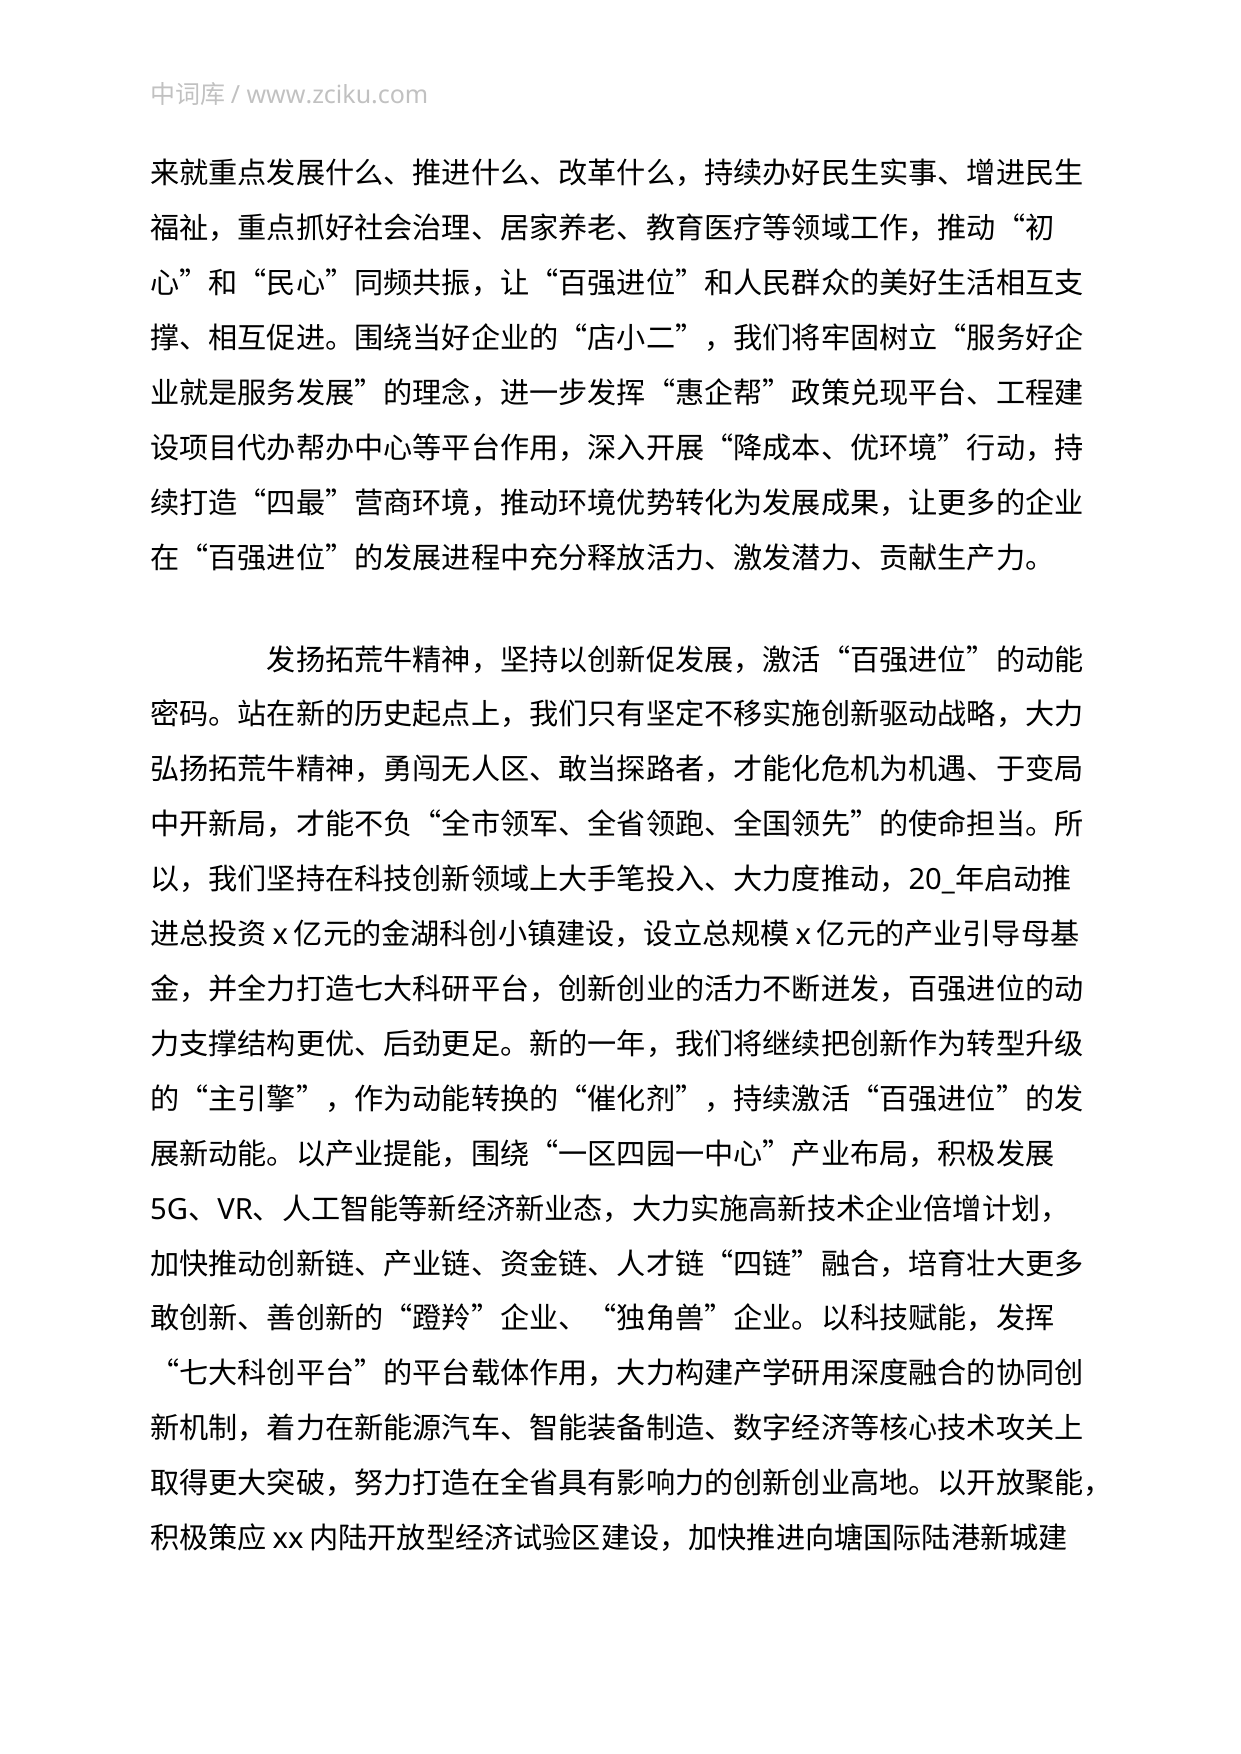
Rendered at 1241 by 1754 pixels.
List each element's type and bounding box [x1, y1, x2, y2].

text [150, 636, 1090, 1557]
text [150, 150, 1090, 577]
